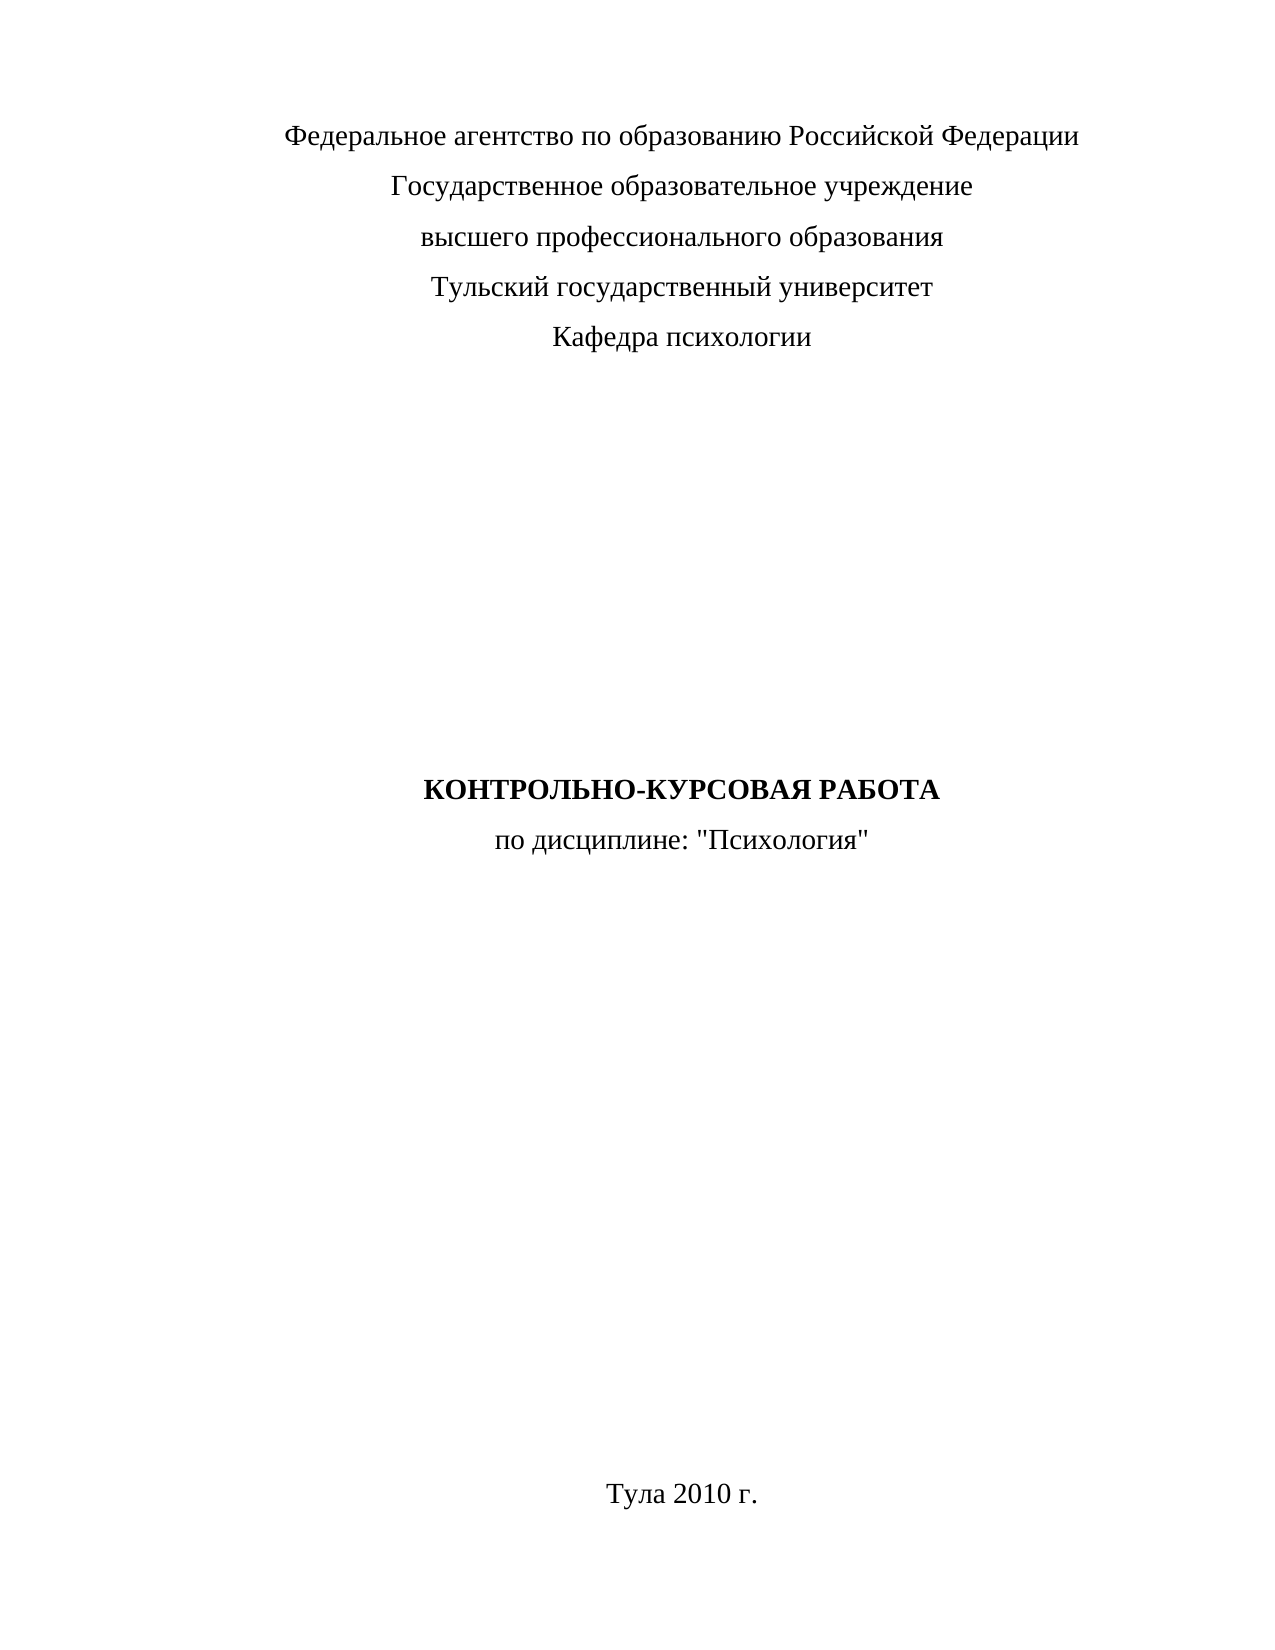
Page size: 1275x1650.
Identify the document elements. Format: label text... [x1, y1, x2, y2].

text Тула 2010 г. [177, 1477, 1186, 1510]
text по дисциплине: "Психология" [177, 822, 1186, 856]
text Тульский государственный университет [177, 269, 1186, 303]
text высшего профессионального образования [177, 219, 1186, 252]
text Федеральное агентство по образованию Российской Федерации [177, 118, 1186, 152]
text КОНТРОЛЬНО-КУРСОВАЯ РАБОТА [177, 772, 1186, 806]
text Государственное образовательное учреждение [177, 168, 1186, 202]
text Кафедра психологии [177, 319, 1186, 353]
